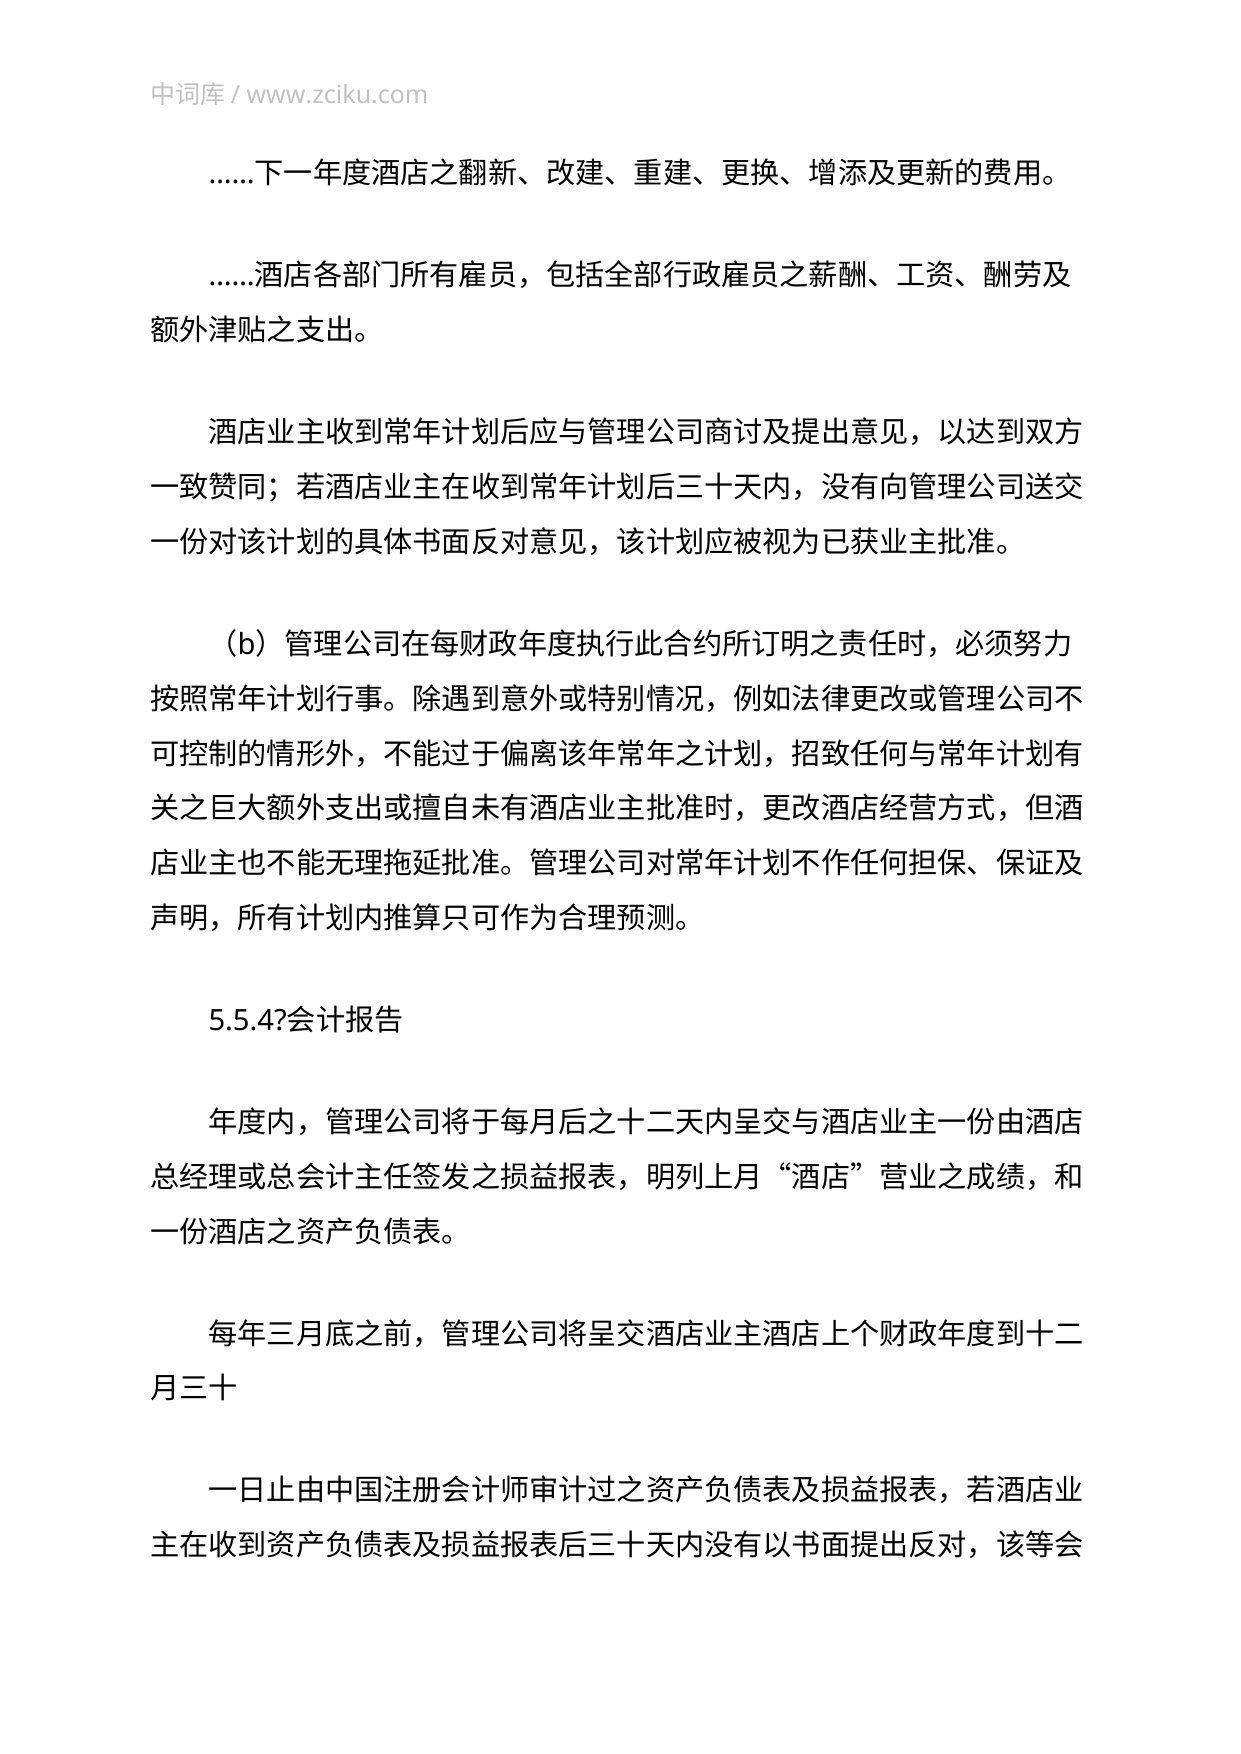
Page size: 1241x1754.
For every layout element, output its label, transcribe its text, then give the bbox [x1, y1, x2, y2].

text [150, 1467, 1090, 1564]
text ……酒店各部门所有雇员，包括全部行政雇员之薪酬、工资、酬劳及额外津贴之支出。 [150, 252, 1090, 349]
text 酒店业主收到常年计划后应与管理公司商讨及提出意见，以达到双方一致赞同；若酒店业主在收到常年计划后三十天内，没有向管理公司送交一份对该计划的具体书面反对意见，该计划应被视为已获业主批准。 [150, 409, 1090, 561]
text 每年三月底之前，管理公司将呈交酒店业主酒店上个财政年度到十二月三十 [150, 1310, 1090, 1407]
text 5.5.4?会计报告 [150, 997, 1090, 1039]
text 年度内，管理公司将于每月后之十二天内呈交与酒店业主一份由酒店总经理或总会计主任签发之损益报表，明列上月“酒店”营业之成绩，和一份酒店之资产负债表。 [150, 1099, 1090, 1251]
text （b）管理公司在每财政年度执行此合约所订明之责任时，必须努力按照常年计划行事。除遇到意外或特别情况，例如法律更改或管理公司不可控制的情形外，不能过于偏离该年常年之计划，招致任何与常年计划有关之巨大额外支出或擅自未有酒店业主批准时，更改酒店经营方式，但酒店业主也不能无理拖延批准。管理公司对常年计划不作任何担保、保证及声明，所有计划内推算只可作为合理预测。 [150, 620, 1090, 937]
text ……下一年度酒店之翻新、改建、重建、更换、增添及更新的费用。 [150, 150, 1090, 192]
